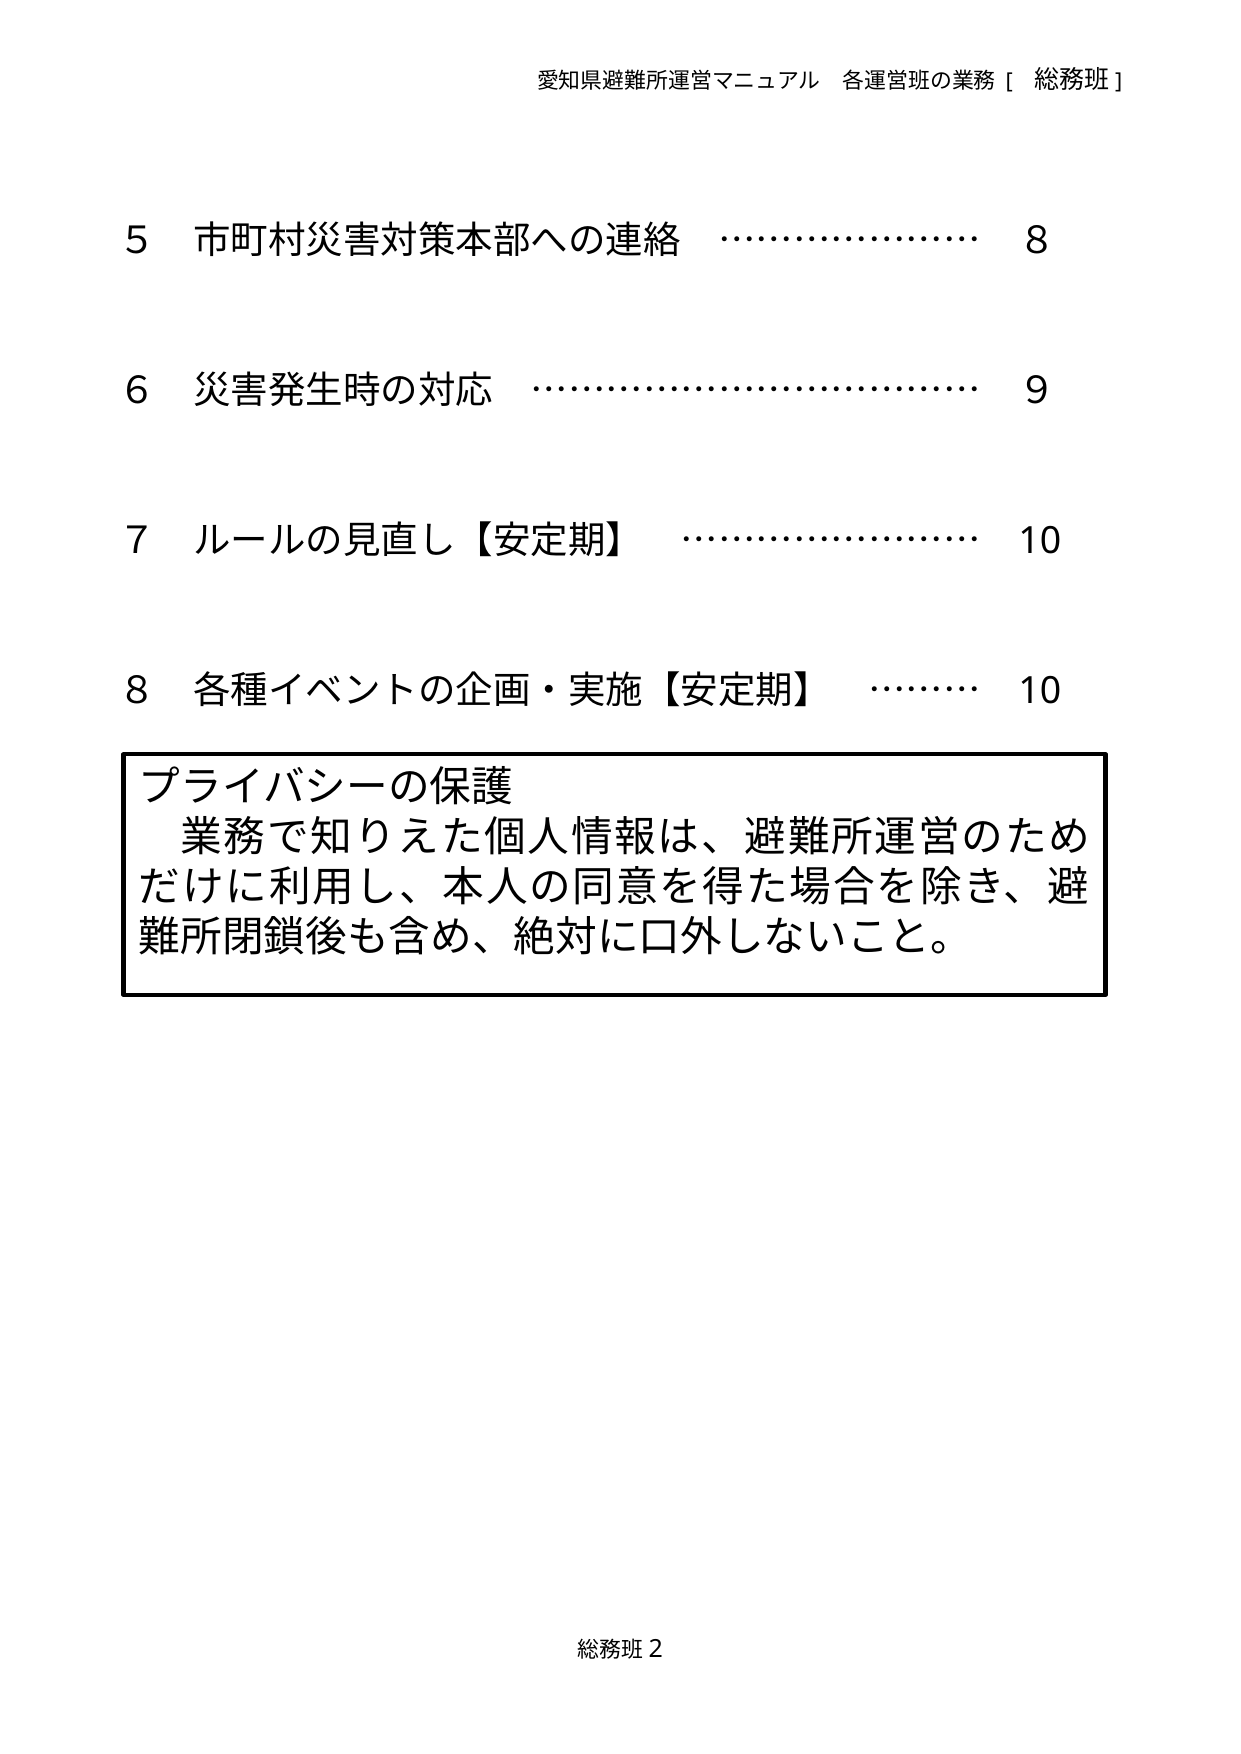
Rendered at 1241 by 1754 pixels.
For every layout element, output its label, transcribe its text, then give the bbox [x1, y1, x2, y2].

text ７ ルールの見直し【安定期】 …………………… 10 [118, 499, 1122, 574]
text ６ 災害発生時の対応 ……………………………… ９ [118, 349, 1122, 424]
text ８ 各種イベントの企画・実施【安定期】 ……… 10 [118, 649, 1122, 724]
text ５ 市町村災害対策本部への連絡 ………………… ８ [118, 199, 1122, 274]
